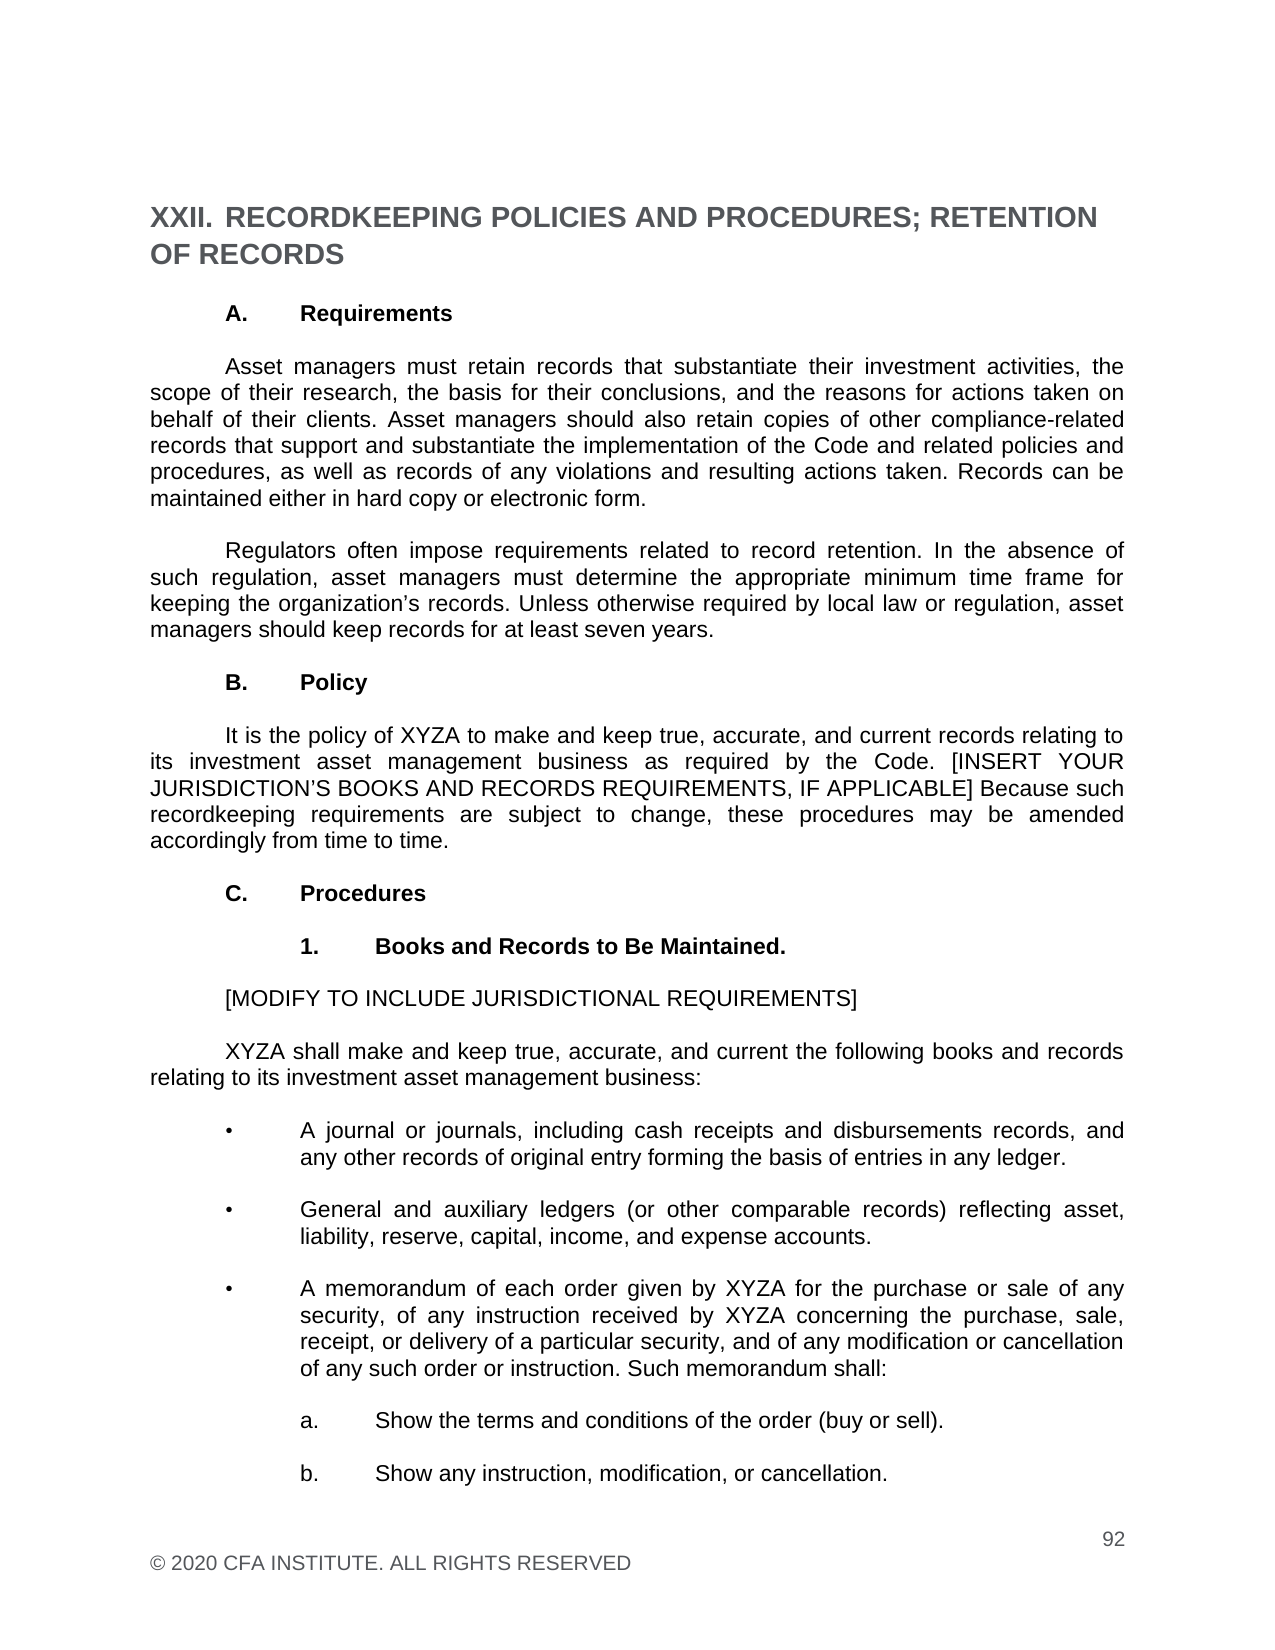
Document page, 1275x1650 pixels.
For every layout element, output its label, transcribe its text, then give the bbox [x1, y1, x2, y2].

text B. Policy [150, 669, 1125, 695]
list A journal or journals, including cash receipts and disbursements records, and any other records of original entry forming the basis of entries in any ledger. [225, 1117, 1125, 1170]
subtitle RECORDKEEPING POLICIES AND PROCEDURES; RETENTION OF RECORDS [150, 200, 1125, 270]
text It is the policy of XYZA to make and keep true, accurate, and current records relating to its investment asset management business as required by the Code. [INSERT YOUR JURISDICTION’S BOOKS AND RECORDS REQUIREMENTS, IF APPLICABLE] Because such recordkeeping requirements are subject to change, these procedures may be amended accordingly from time to time. [150, 722, 1125, 853]
text C. Procedures [150, 880, 1125, 906]
text XYZA shall make and keep true, accurate, and current the following books and records relating to its investment asset management business: [150, 1038, 1125, 1091]
list General and auxiliary ledgers (or other comparable records) reflecting asset, liability, reserve, capital, income, and expense accounts. [225, 1196, 1125, 1249]
list A memorandum of each order given by XYZA for the purchase or sale of any security, of any instruction received by XYZA concerning the purchase, sale, receipt, or delivery of a particular security, and of any modification or cancellation of any such order or instruction. Such memorandum shall: [225, 1275, 1125, 1381]
text Asset managers must retain records that substantiate their investment activities, the scope of their research, the basis for their conclusions, and the reasons for actions taken on behalf of their clients. Asset managers should also retain copies of other compliance-related records that support and substantiate the implementation of the Code and related policies and procedures, as well as records of any violations and resulting actions taken. Records can be maintained either in hard copy or electronic form. [150, 353, 1125, 511]
text [MODIFY TO INCLUDE JURISDICTIONAL REQUIREMENTS] [150, 985, 1125, 1012]
text A. Requirements [150, 300, 1125, 326]
text 1. Books and Records to Be Maintained. [150, 933, 1125, 959]
list Show any instruction, modification, or cancellation. [300, 1460, 1125, 1486]
list Show the terms and conditions of the order (buy or sell). [300, 1407, 1125, 1434]
text Regulators often impose requirements related to record retention. In the absence of such regulation, asset managers must determine the appropriate minimum time frame for keeping the organization’s records. Unless otherwise required by local law or regulation, asset managers should keep records for at least seven years. [150, 537, 1125, 643]
